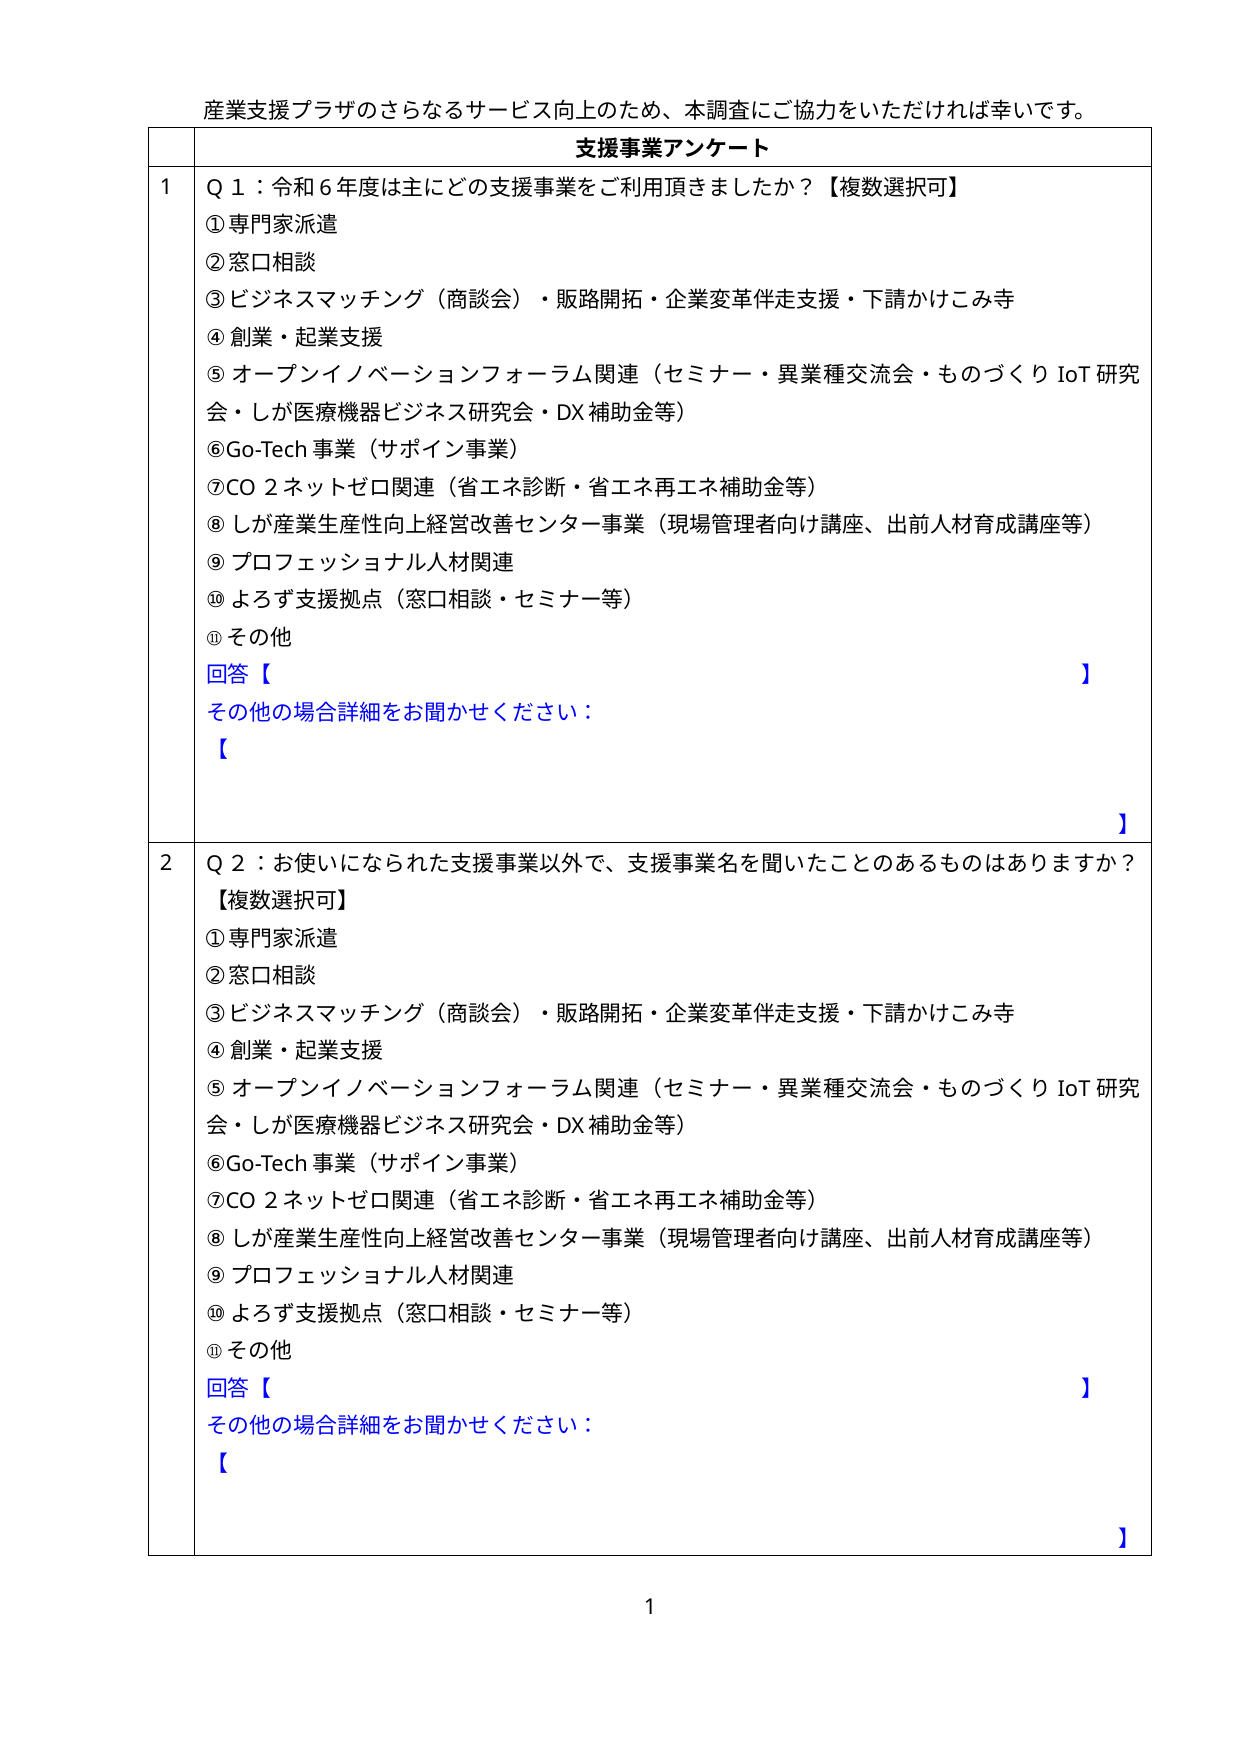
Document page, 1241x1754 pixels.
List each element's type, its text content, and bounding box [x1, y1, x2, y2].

table_cell 1 [149, 167, 194, 842]
table_header [149, 128, 194, 166]
table_cell 2 [149, 843, 194, 1555]
table_header 支援事業アンケート [195, 128, 1151, 166]
text 産業支援プラザのさらなるサービス向上のため、本調査にご協力をいただければ幸いです。 [148, 90, 1152, 127]
table_cell Q２：お使いになられた支援事業以外で、支援事業名を聞いたことのあるものはありますか？【複数選択可】 ➀専門家派遣 ➁窓口相談 ➂ビジネスマッチング（商談会）・販路開拓・企業変革伴走支援・下請かけこみ寺 ④創業・起業支援 ⑤オープンイノベーションフォーラム関連（セミナー・異業種交流会・ものづくりIoT研究会・しが医療機器ビジネス研究会・DX補助金等） ⑥Go-Tech事業（サポイン事業） ⑦CO２ネットゼロ関連（省エネ診断・省エネ再エネ補助金等） ⑧しが産業生産性向上経営改善センター事業（現場管理者向け講座、出前人材育成講座等） ⑨プロフェッショナル人材関連 ⑩よろず支援拠点（窓口相談・セミナー等） ⑪その他 回答【 】 その他の場合詳細をお聞かせください： 【 】 [195, 843, 1151, 1555]
table_cell Q１：令和6年度は主にどの支援事業をご利用頂きましたか？【複数選択可】 ➀専門家派遣 ➁窓口相談 ➂ビジネスマッチング（商談会）・販路開拓・企業変革伴走支援・下請かけこみ寺 ④創業・起業支援 ⑤オープンイノベーションフォーラム関連（セミナー・異業種交流会・ものづくりIoT研究会・しが医療機器ビジネス研究会・DX補助金等） ⑥Go-Tech事業（サポイン事業） ⑦CO２ネットゼロ関連（省エネ診断・省エネ再エネ補助金等） ⑧しが産業生産性向上経営改善センター事業（現場管理者向け講座、出前人材育成講座等） ⑨プロフェッショナル人材関連 ⑩よろず支援拠点（窓口相談・セミナー等） ⑪その他 回答【 】 その他の場合詳細をお聞かせください： 【 】 [195, 167, 1151, 842]
